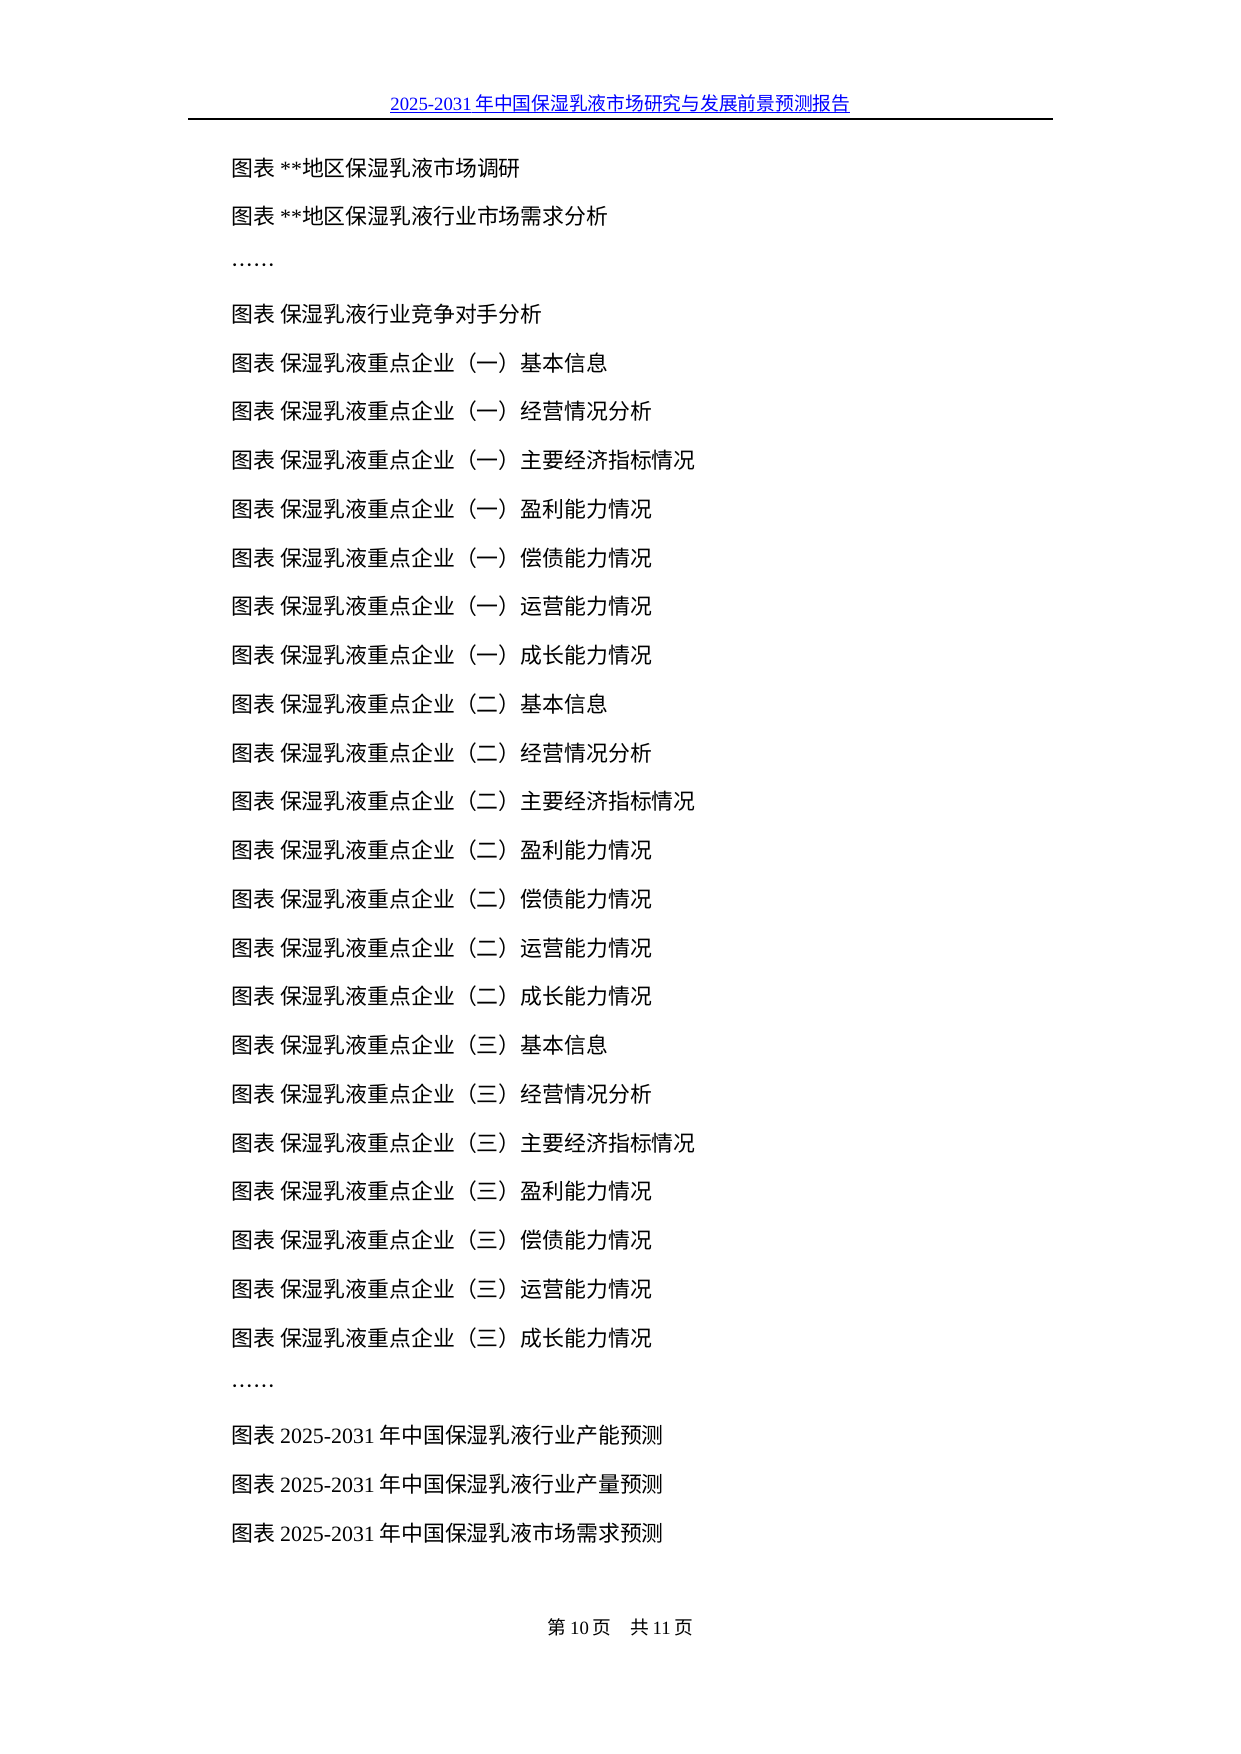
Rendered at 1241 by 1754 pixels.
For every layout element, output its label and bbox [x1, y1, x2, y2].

text [187, 150, 1053, 1548]
